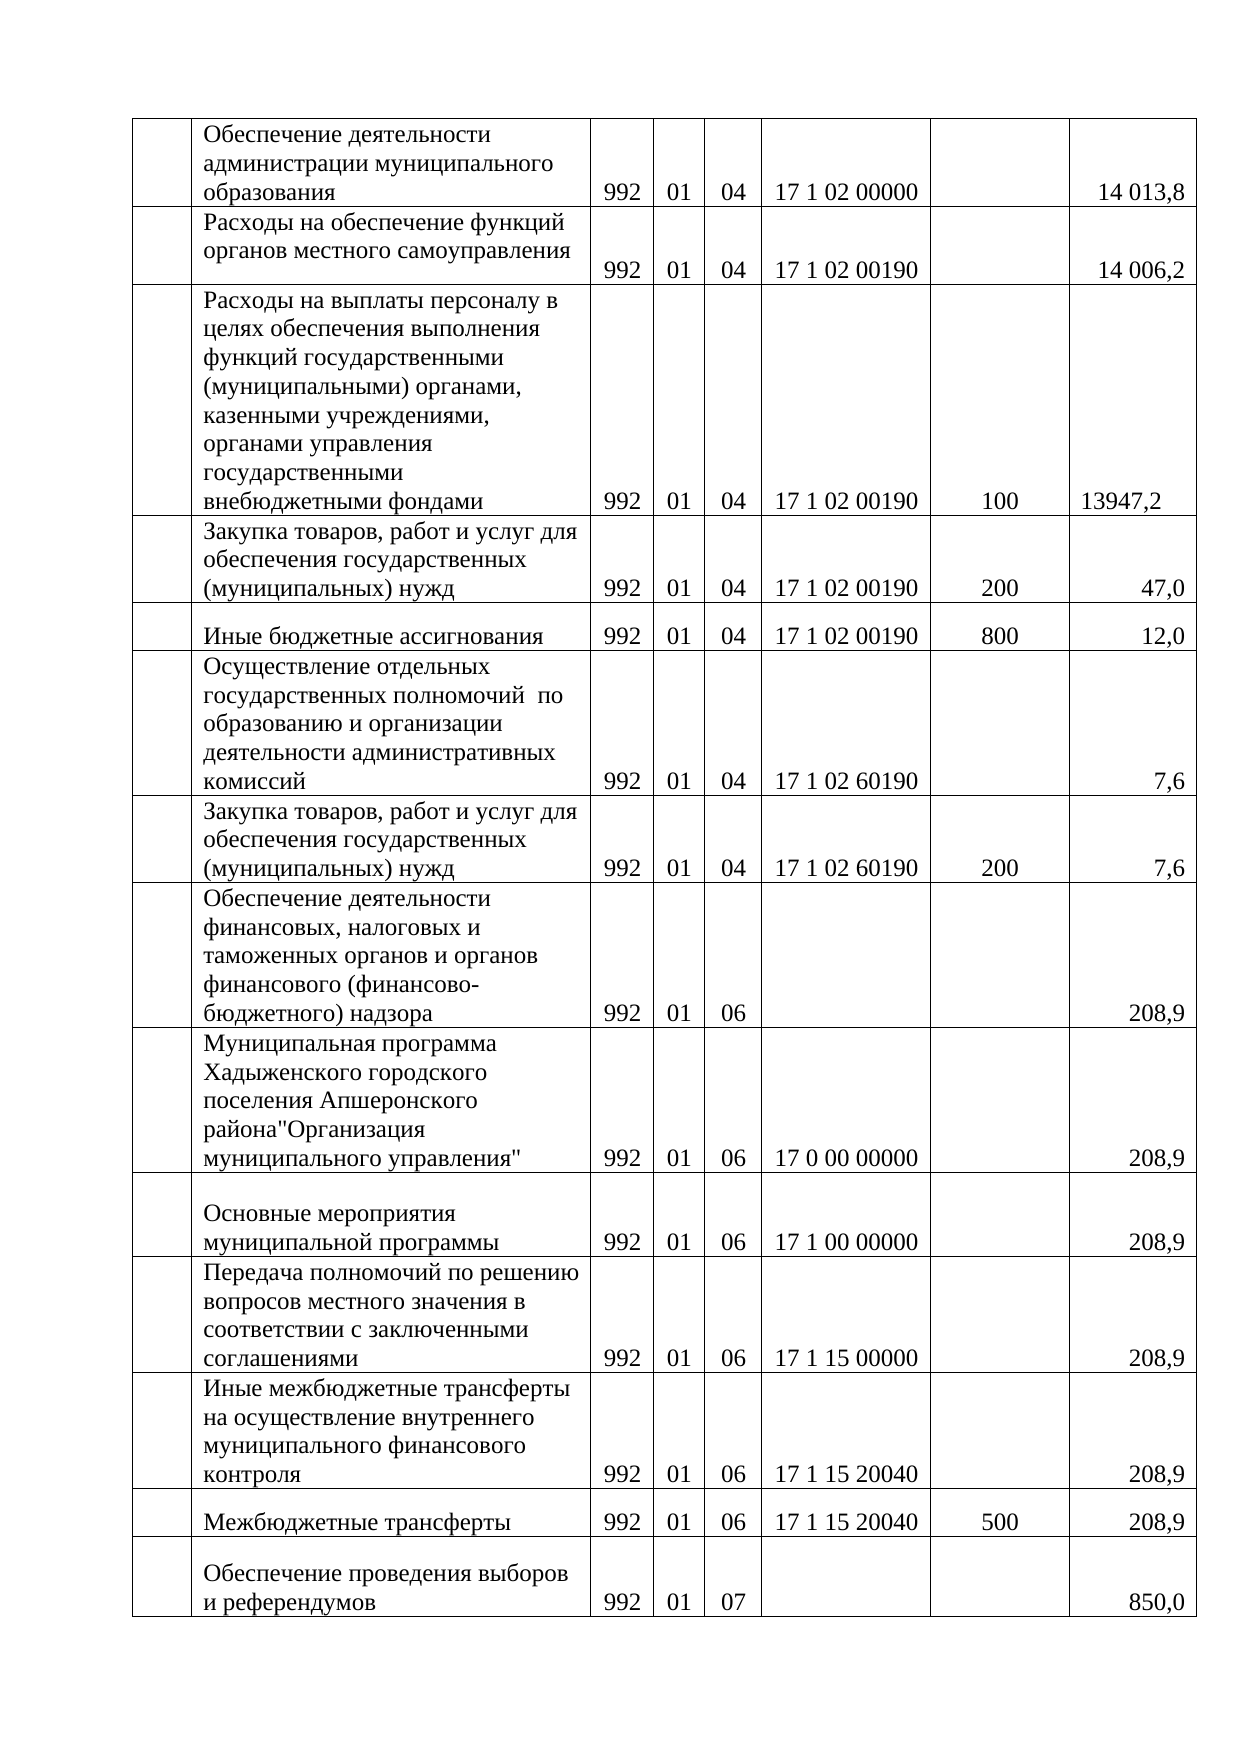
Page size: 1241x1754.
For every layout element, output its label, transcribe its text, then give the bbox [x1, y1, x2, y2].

table_cell Расходы на выплаты персоналу в целях обеспечения выполнения функций государственными (муниципальными) органами, казенными учреждениями, органами управления государственными внебюджетными фондами [192, 285, 590, 515]
table_cell 04 [705, 119, 761, 206]
table_cell [762, 1537, 930, 1616]
table_cell 01 [654, 119, 704, 206]
table_cell 07 [705, 1537, 761, 1616]
table_cell 01 [654, 207, 704, 284]
table_cell 992 [591, 603, 653, 650]
table_cell 17 1 15 20040 [762, 1373, 930, 1488]
table_cell Закупка товаров, работ и услуг для обеспечения государственных (муниципальных) нужд [192, 516, 590, 602]
table_cell 208,9 [1070, 1173, 1196, 1256]
table_cell 01 [654, 1373, 704, 1488]
table_cell 208,9 [1070, 1028, 1196, 1172]
table_cell 17 1 02 60190 [762, 796, 930, 882]
table_cell 17 1 02 00190 [762, 516, 930, 602]
table_cell 992 [591, 516, 653, 602]
table_cell 800 [931, 603, 1069, 650]
table_cell Муниципальная программа Хадыженского городского поселения Апшеронского района"Организация муниципального управления" [192, 1028, 590, 1172]
table_cell Обеспечение деятельности финансовых, налоговых и таможенных органов и органов финансового (финансово-бюджетного) надзора [192, 883, 590, 1027]
table_cell 01 [654, 1489, 704, 1536]
table_cell 992 [591, 119, 653, 206]
table_cell 13947,2 [1070, 285, 1196, 515]
table_cell 17 0 00 00000 [762, 1028, 930, 1172]
table_cell [931, 1537, 1069, 1616]
table_cell 992 [591, 207, 653, 284]
table_cell [762, 883, 930, 1027]
table_cell [133, 1489, 191, 1536]
table_cell Передача полномочий по решению вопросов местного значения в соответствии с заключенными соглашениями [192, 1257, 590, 1372]
table_cell Осуществление отдельных государственных полномочий по образованию и организации деятельности административных комиссий [192, 651, 590, 795]
table_cell [931, 1173, 1069, 1256]
table_cell 06 [705, 1173, 761, 1256]
table_cell 17 1 02 60190 [762, 651, 930, 795]
table_cell [133, 796, 191, 882]
table_cell [931, 1028, 1069, 1172]
table_cell 04 [705, 651, 761, 795]
table_cell 7,6 [1070, 796, 1196, 882]
table_cell 208,9 [1070, 1257, 1196, 1372]
table_cell 14 013,8 [1070, 119, 1196, 206]
table_cell 992 [591, 883, 653, 1027]
table_cell [931, 883, 1069, 1027]
table_cell 01 [654, 1257, 704, 1372]
table_cell [133, 651, 191, 795]
table_cell 17 1 02 00000 [762, 119, 930, 206]
table_cell 17 1 02 00190 [762, 603, 930, 650]
table_cell 7,6 [1070, 651, 1196, 795]
table_cell 47,0 [1070, 516, 1196, 602]
table_cell 06 [705, 1373, 761, 1488]
table_cell 01 [654, 516, 704, 602]
table_cell 01 [654, 1028, 704, 1172]
table_cell 992 [591, 651, 653, 795]
table_cell 200 [931, 516, 1069, 602]
table_cell 992 [591, 1537, 653, 1616]
table_cell 992 [591, 1489, 653, 1536]
table_cell [133, 883, 191, 1027]
table_cell Иные бюджетные ассигнования [192, 603, 590, 650]
table_cell [133, 603, 191, 650]
table_cell 04 [705, 285, 761, 515]
table_cell [133, 207, 191, 284]
table_cell 17 1 15 00000 [762, 1257, 930, 1372]
table_cell 06 [705, 1028, 761, 1172]
table_cell 100 [931, 285, 1069, 515]
table_cell [133, 285, 191, 515]
table_cell 04 [705, 207, 761, 284]
table_cell 17 1 00 00000 [762, 1173, 930, 1256]
table_cell [133, 1373, 191, 1488]
table_cell 14 006,2 [1070, 207, 1196, 284]
table_cell 04 [705, 516, 761, 602]
table_cell 500 [931, 1489, 1069, 1536]
table_cell [133, 1257, 191, 1372]
table_cell Обеспечение деятельности администрации муниципального образования [192, 119, 590, 206]
table_cell Иные межбюджетные трансферты на осуществление внутреннего муниципального финансового контроля [192, 1373, 590, 1488]
table_cell 01 [654, 603, 704, 650]
table_cell 850,0 [1070, 1537, 1196, 1616]
table_cell 04 [705, 603, 761, 650]
table_cell 17 1 02 00190 [762, 285, 930, 515]
table_cell [133, 1173, 191, 1256]
table_cell [133, 1537, 191, 1616]
table_cell [931, 651, 1069, 795]
table_cell Закупка товаров, работ и услуг для обеспечения государственных (муниципальных) нужд [192, 796, 590, 882]
table_cell 992 [591, 1373, 653, 1488]
table_cell 17 1 02 00190 [762, 207, 930, 284]
table_cell 01 [654, 651, 704, 795]
table_cell 992 [591, 1028, 653, 1172]
table_cell 17 1 15 20040 [762, 1489, 930, 1536]
table_cell 992 [591, 796, 653, 882]
table_cell Обеспечение проведения выборов и референдумов [192, 1537, 590, 1616]
table_cell 12,0 [1070, 603, 1196, 650]
table_cell [133, 1028, 191, 1172]
table_cell [931, 1373, 1069, 1488]
table_cell 992 [591, 1173, 653, 1256]
table_cell 06 [705, 883, 761, 1027]
table_cell 04 [705, 796, 761, 882]
table_cell 208,9 [1070, 1489, 1196, 1536]
table_cell 992 [591, 1257, 653, 1372]
table_cell Межбюджетные трансферты [192, 1489, 590, 1536]
table_cell 208,9 [1070, 1373, 1196, 1488]
table_cell 01 [654, 1537, 704, 1616]
table_cell [931, 119, 1069, 206]
table_cell [931, 207, 1069, 284]
table_cell 01 [654, 883, 704, 1027]
table_cell [931, 1257, 1069, 1372]
table_cell 06 [705, 1489, 761, 1536]
table_cell 200 [931, 796, 1069, 882]
table_cell [133, 119, 191, 206]
table_cell 208,9 [1070, 883, 1196, 1027]
table_cell 992 [591, 285, 653, 515]
table_cell [133, 516, 191, 602]
table_cell Основные мероприятия муниципальной программы [192, 1173, 590, 1256]
table_cell Расходы на обеспечение функций органов местного самоуправления [192, 207, 590, 284]
table_cell 01 [654, 285, 704, 515]
table_cell 06 [705, 1257, 761, 1372]
table_cell 01 [654, 1173, 704, 1256]
table_cell 01 [654, 796, 704, 882]
